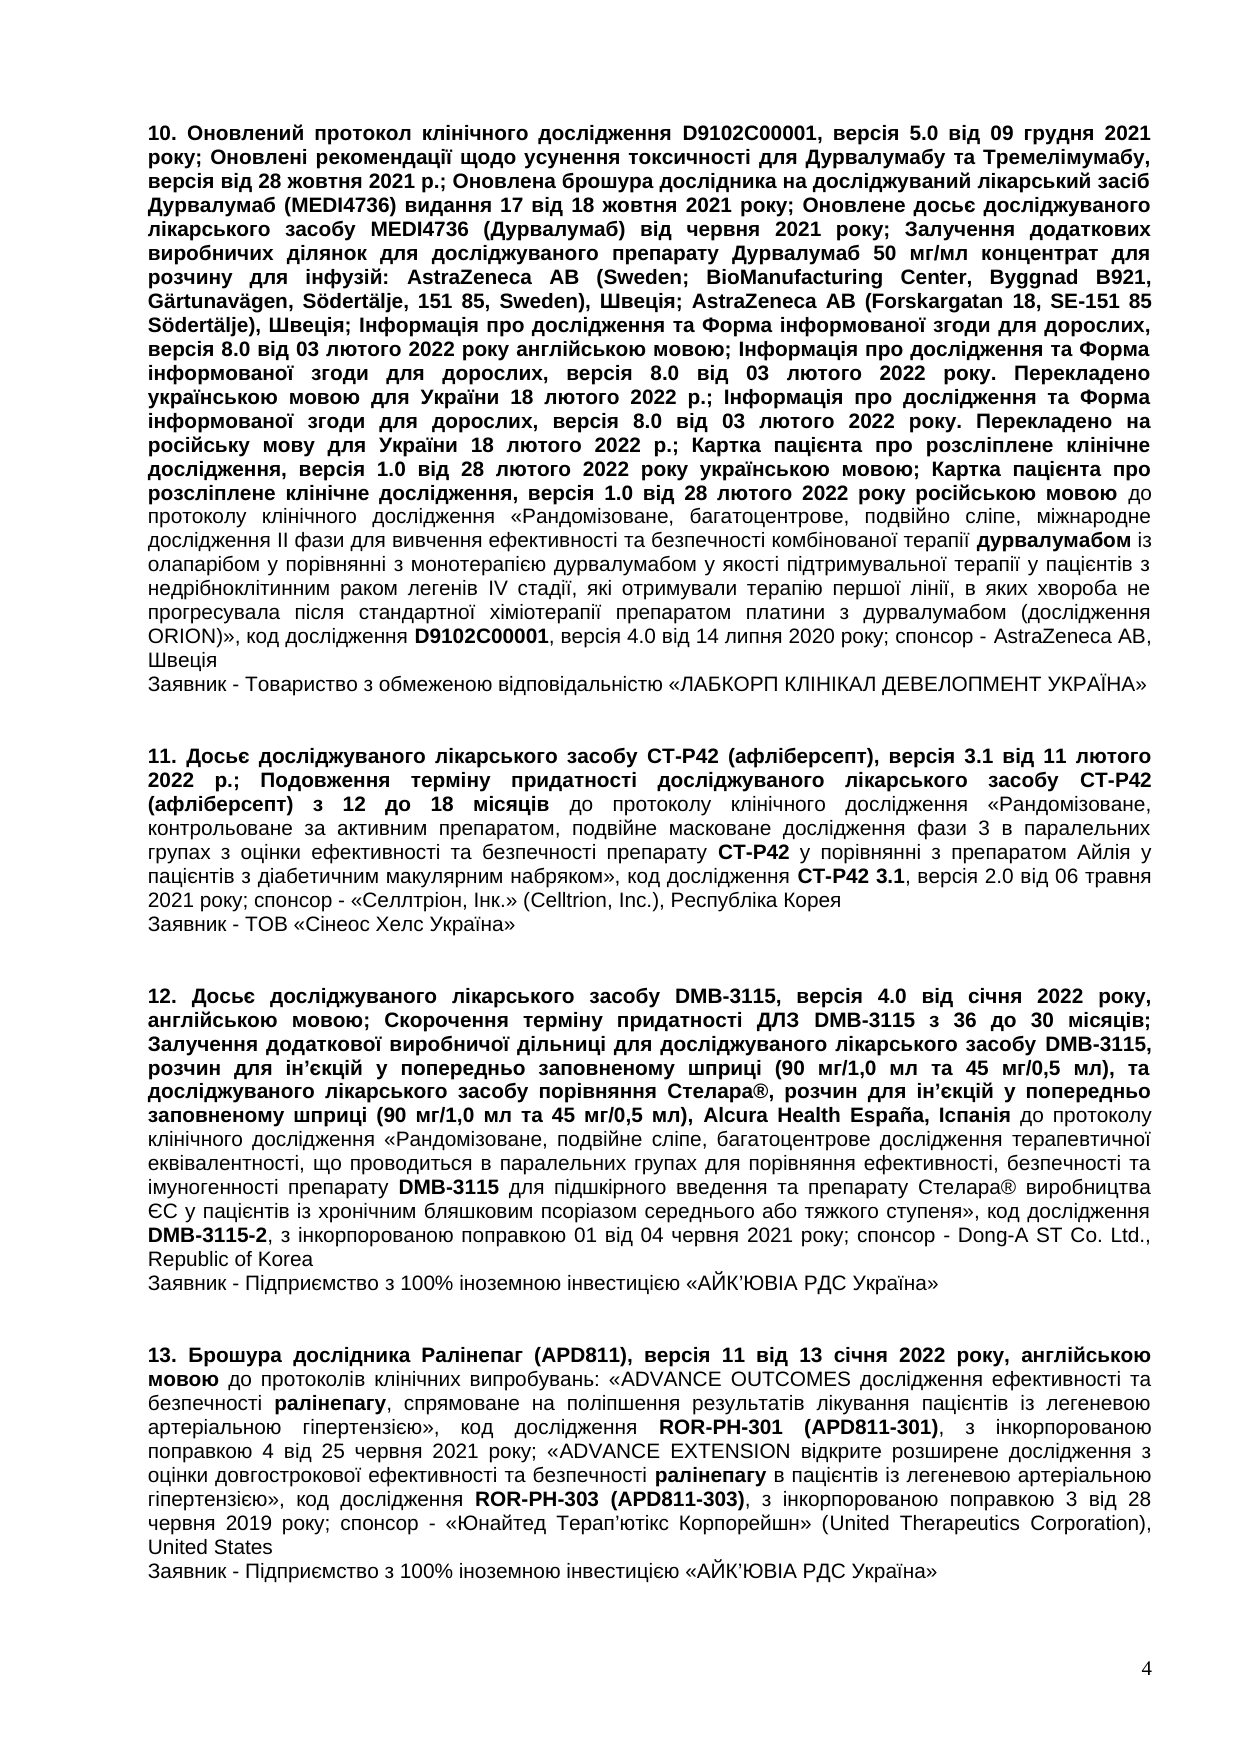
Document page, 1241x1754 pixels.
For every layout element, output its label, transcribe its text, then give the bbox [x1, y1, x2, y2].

text Заявник - ТОВ «Сінеос Хелс Україна» [148, 912, 1152, 936]
text Заявник - Товариство з обмеженою відповідальністю «ЛАБКОРП КЛІНІКАЛ ДЕВЕЛОПМЕНТ УКРАЇНА» [148, 672, 1152, 696]
text 13. Брошура дослідника Ралінепаг (APD811), версія 11 від 13 січня 2022 року, англійською мовою до протоколів клінічних випробувань: «ADVANCE OUTCOMES дослідження ефективності та безпечності ралінепагу, спрямоване на поліпшення результатів лікування пацієнтів із легеневою артеріальною гіпертензією», код дослідження ROR-PH-301 (APD811-301), з інкорпорованою поправкою 4 від 25 червня 2021 року; «ADVANCE EXTENSION відкрите розширене дослідження з оцінки довгострокової ефективності та безпечності ралінепагу в пацієнтів із легеневою артеріальною гіпертензією», код дослідження ROR-PH-303 (APD811-303), з інкорпорованою поправкою 3 від 28 червня 2019 року; спонсор - «Юнайтед Терап’ютікс Корпорейшн» (United Therapeutics Corporation), United States [148, 1343, 1152, 1558]
text Заявник - Підприємство з 100% іноземною інвестицією «АЙК’ЮВІА РДС Україна» [148, 1271, 1152, 1295]
text 12. Досьє досліджуваного лікарського засобу DMB-3115, версія 4.0 від січня 2022 року, англійською мовою; Скорочення терміну придатності ДЛЗ DMB-3115 з 36 до 30 місяців; Залучення додаткової виробничої дільниці для досліджуваного лікарського засобу DMB-3115, розчин для ін’єкцій у попередньо заповненому шприці (90 мг/1,0 мл та 45 мг/0,5 мл), та досліджуваного лікарського засобу порівняння Стелара®, розчин для ін’єкцій у попередньо заповненому шприці (90 мг/1,0 мл та 45 мг/0,5 мл), Alcura Health España, Іспанія до протоколу клінічного дослідження «Рандомізоване, подвійне сліпе, багатоцентрове дослідження терапевтичної еквівалентності, що проводиться в паралельних групах для порівняння ефективності, безпечності та імуногенності препарату DMB-3115 для підшкірного введення та препарату Стелара® виробництва ЄС у пацієнтів із хронічним бляшковим псоріазом середнього або тяжкого ступеня», код дослідження DMB-3115-2, з інкорпорованою поправкою 01 від 04 червня 2021 року; спонсор - Dong-A ST Co. Ltd., Republic of Korea [148, 983, 1152, 1271]
text 10. Оновлений протокол клінічного дослідження D9102C00001, версія 5.0 від 09 грудня 2021 року; Оновлені рекомендації щодо усунення токсичності для Дурвалумабу та Тремелімумабу, версія від 28 жовтня 2021 р.; Оновлена брошура дослідника на досліджуваний лікарський засіб Дурвалумаб (MEDI4736) видання 17 від 18 жовтня 2021 року; Оновлене досьє досліджуваного лікарського засобу MEDI4736 (Дурвалумаб) від червня 2021 року; Залучення додаткових виробничих ділянок для досліджуваного препарату Дурвалумаб 50 мг/мл концентрат для розчину для інфузій: AstraZeneca AB (Sweden; BioManufacturing Center, Byggnad B921, Gärtunavägen, Södertälje, 151 85, Sweden), Швеція; AstraZeneca AB (Forskargatan 18, SE-151 85 Södertälje), Швеція; Інформація про дослідження та Форма інформованої згоди для дорослих, версія 8.0 від 03 лютого 2022 року англійською мовою; Інформація про дослідження та Форма інформованої згоди для дорослих, версія 8.0 від 03 лютого 2022 року. Перекладено українською мовою для України 18 лютого 2022 р.; Інформація про дослідження та Форма інформованої згоди для дорослих, версія 8.0 від 03 лютого 2022 року. Перекладено на російську мову для України 18 лютого 2022 р.; Картка пацієнта про розсліплене клінічне дослідження, версія 1.0 від 28 лютого 2022 року українською мовою; Картка пацієнта про розсліплене клінічне дослідження, версія 1.0 від 28 лютого 2022 року російською мовою до протоколу клінічного дослідження «Рандомізоване, багатоцентрове, подвійно сліпе, міжнародне дослідження II фази для вивчення ефективності та безпечності комбінованої терапії дурвалумабом із олапарібом у порівнянні з монотерапією дурвалумабом у якості підтримувальної терапії у пацієнтів з недрібноклітинним раком легенів IV стадії, які отримували терапію першої лінії, в яких хвороба не прогресувала після стандартної хіміотерапії препаратом платини з дурвалумабом (дослідження ORION)», код дослідження D9102C00001, версія 4.0 від 14 липня 2020 року; спонсор - AstraZeneca AB, Швеція [148, 121, 1152, 672]
text Заявник - Підприємство з 100% іноземною інвестицією «АЙК’ЮВІА РДС Україна» [148, 1558, 1152, 1582]
text 11. Досьє досліджуваного лікарського засобу CT-P42 (афліберсепт), версія 3.1 від 11 лютого 2022 р.; Подовження терміну придатності досліджуваного лікарського засобу CT-P42 (афліберсепт) з 12 до 18 місяців до протоколу клінічного дослідження «Рандомізоване, контрольоване за активним препаратом, подвійне масковане дослідження фази 3 в паралельних групах з оцінки ефективності та безпечності препарату CT-P42 у порівнянні з препаратом Айлія у пацієнтів з діабетичним макулярним набряком», код дослідження CT-P42 3.1, версія 2.0 від 06 травня 2021 року; спонсор - «Селлтріон, Інк.» (Celltrion, Inc.), Республіка Корея [148, 744, 1152, 912]
